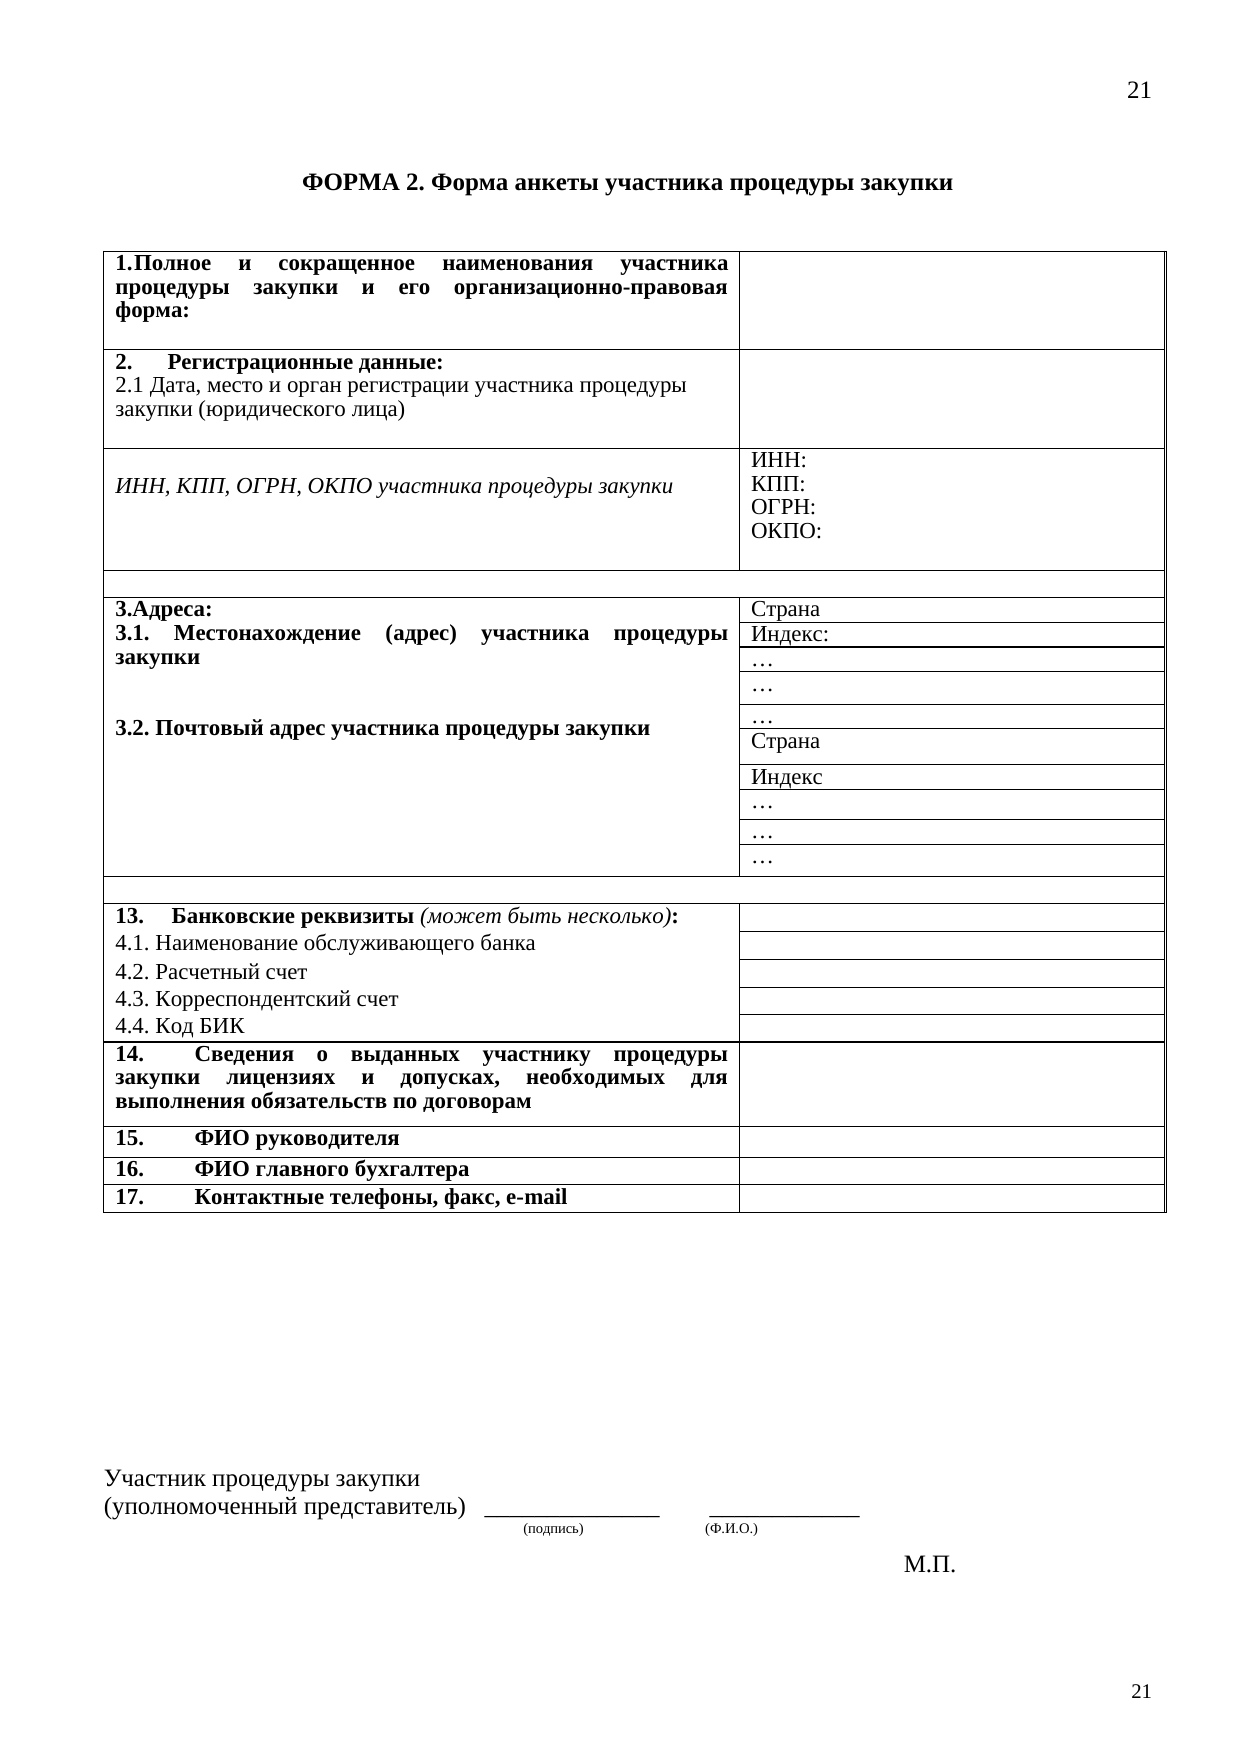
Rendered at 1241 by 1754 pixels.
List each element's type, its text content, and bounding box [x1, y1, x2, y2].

table_cell 4.3. Корреспондентский счет [104, 987, 739, 1014]
table_cell Регистрационные данные: 2.1 Дата, место и орган регистрации участника процедуры закупки (юридического лица) [104, 350, 739, 448]
table_cell [740, 350, 1164, 448]
table_cell 4.2. Расчетный счет [104, 959, 739, 987]
table_cell [740, 877, 1164, 903]
table_cell 3.Адреса: 3.1. Местонахождение (адрес) участника процедуры закупки 3.2. Почтовый адрес участника процедуры закупки [104, 598, 739, 876]
table_cell Сведения о выданных участнику процедуры закупки лицензиях и допусках, необходимых для выполнения обязательств по договорам [104, 1043, 739, 1126]
table_cell [740, 1043, 1164, 1126]
table_cell … [740, 845, 1164, 876]
table_cell 4.1. Наименование обслуживающего банка [104, 931, 739, 959]
table_cell ФИО главного бухгалтера [104, 1158, 739, 1184]
subtitle ФОРМА 2. Форма анкеты участника процедуры закупки [103, 167, 1152, 196]
table_cell Индекс [740, 765, 1164, 789]
table_cell … [740, 790, 1164, 819]
table_header Полное и сокращенное наименования участника процедуры закупки и его организационно-правовая форма: [104, 252, 739, 349]
text М.П. [103, 1549, 1152, 1578]
table_cell … [740, 820, 1164, 843]
table_cell … [740, 648, 1164, 671]
table_cell [740, 904, 1164, 931]
table_cell Страна [740, 598, 1164, 622]
table_cell Индекс: [740, 623, 1164, 646]
table_cell ИНН, КПП, ОГРН, ОКПО участника процедуры закупки [104, 449, 739, 569]
table_cell [104, 877, 739, 903]
text Участник процедуры закупки [103, 1463, 1152, 1491]
table_cell Банковские реквизиты (может быть несколько): [104, 904, 739, 931]
table_cell [740, 1185, 1164, 1212]
table_cell Страна [740, 729, 1164, 764]
table_cell ФИО руководителя [104, 1127, 739, 1157]
table_cell … [740, 705, 1164, 728]
table_cell [104, 571, 1164, 597]
text (подпись) (Ф.И.О.) [103, 1520, 1152, 1549]
table_cell [740, 988, 1164, 1014]
table_cell Контактные телефоны, факс, е-mail [104, 1185, 739, 1212]
table_cell [740, 1127, 1164, 1157]
table_cell … [740, 672, 1164, 703]
table_cell [740, 932, 1164, 959]
table_cell [740, 1015, 1164, 1041]
table_cell [740, 1158, 1164, 1184]
table_cell 4.4. Код БИК [104, 1014, 739, 1041]
table_cell [740, 960, 1164, 987]
text (уполномоченный представитель) ______________ ____________ [103, 1491, 1152, 1520]
table_header [740, 252, 1164, 349]
table_cell ИНН: КПП: ОГРН: ОКПО: [740, 449, 1164, 569]
